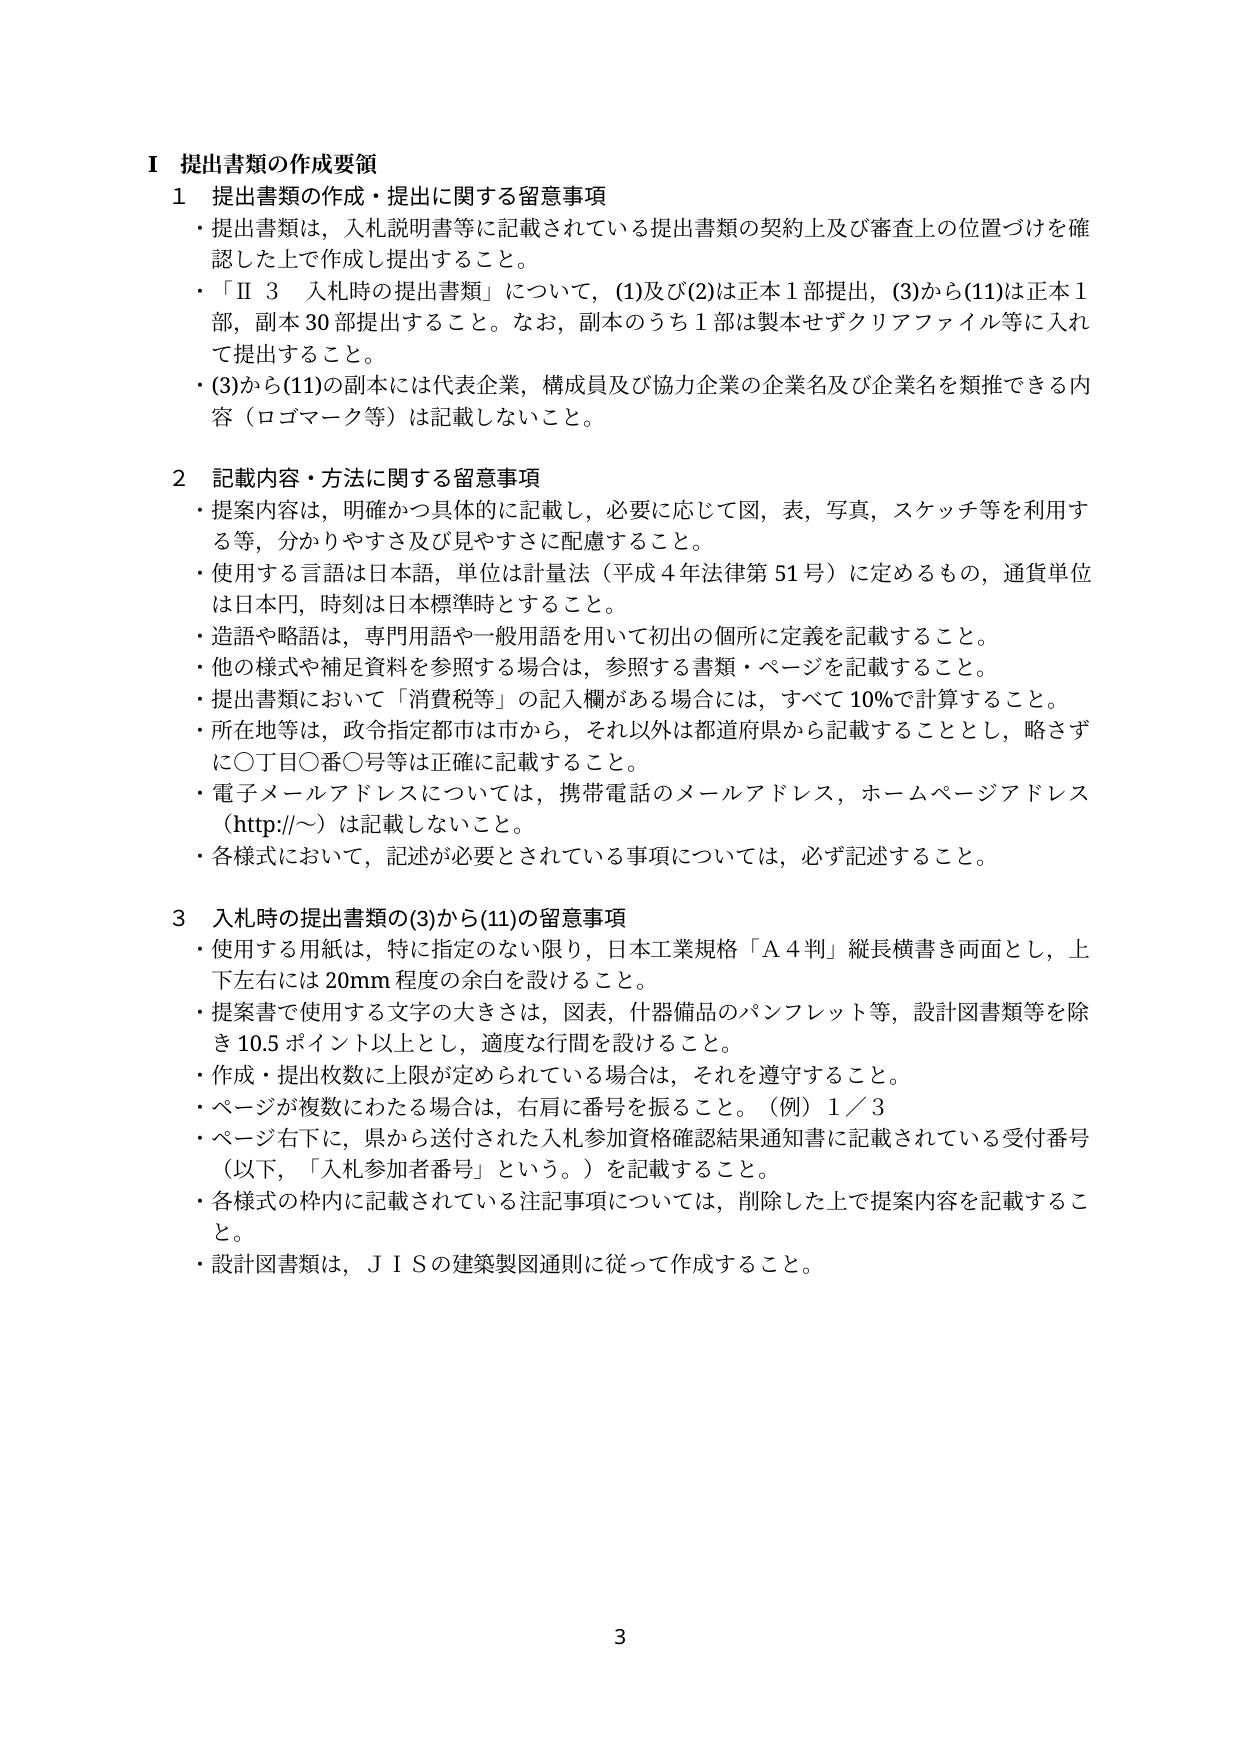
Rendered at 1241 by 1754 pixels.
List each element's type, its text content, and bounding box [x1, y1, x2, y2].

text ・使用する言語は日本語，単位は計量法（平成４年法律第51号）に定めるもの，通貨単位は日本円，時刻は日本標準時とすること。 [189, 556, 1092, 619]
subtitle ３ 入札時の提出書類の(3)から(11)の留意事項 [168, 901, 1092, 932]
text ・作成・提出枚数に上限が定められている場合は，それを遵守すること。 [189, 1058, 1092, 1090]
subtitle Ⅰ 提出書類の作成要領 [148, 148, 1092, 179]
text ・所在地等は，政令指定都市は市から，それ以外は都道府県から記載することとし，略さずに○丁目○番○号等は正確に記載すること。 [189, 713, 1092, 776]
text ・電子メールアドレスについては，携帯電話のメールアドレス，ホームページアドレス（http://～）は記載しないこと。 [189, 776, 1092, 839]
text ・提案書で使用する文字の大きさは，図表，什器備品のパンフレット等，設計図書類等を除き10.5ポイント以上とし，適度な行間を設けること。 [189, 995, 1092, 1058]
text ・各様式の枠内に記載されている注記事項については，削除した上で提案内容を記載すること。 [189, 1184, 1092, 1247]
subtitle １ 提出書類の作成・提出に関する留意事項 [168, 179, 1092, 211]
text ・設計図書類は，ＪＩＳの建築製図通則に従って作成すること。 [189, 1247, 1092, 1278]
text ・使用する用紙は，特に指定のない限り，日本工業規格「Ａ４判」縦長横書き両面とし，上下左右には20mm程度の余白を設けること。 [189, 932, 1092, 995]
text ・ページ右下に，県から送付された入札参加資格確認結果通知書に記載されている受付番号（以下，「入札参加者番号」という。）を記載すること。 [189, 1121, 1092, 1184]
text ・各様式において，記述が必要とされている事項については，必ず記述すること。 [189, 839, 1092, 871]
subtitle ２ 記載内容・方法に関する留意事項 [168, 461, 1092, 493]
text ・提案内容は，明確かつ具体的に記載し，必要に応じて図，表，写真，スケッチ等を利用する等，分かりやすさ及び見やすさに配慮すること。 [189, 493, 1092, 556]
text ・提出書類において「消費税等」の記入欄がある場合には，すべて10%で計算すること。 [189, 682, 1092, 713]
text ・「Ⅱ ３ 入札時の提出書類」について，(1)及び(2)は正本１部提出，(3)から(11)は正本１部，副本30部提出すること。なお，副本のうち１部は製本せずクリアファイル等に入れて提出すること。 [189, 274, 1092, 368]
text ・(3)から(11)の副本には代表企業，構成員及び協力企業の企業名及び企業名を類推できる内容（ロゴマーク等）は記載しないこと。 [189, 368, 1092, 431]
text ・他の様式や補足資料を参照する場合は，参照する書類・ページを記載すること。 [189, 650, 1092, 682]
text ・造語や略語は，専門用語や一般用語を用いて初出の個所に定義を記載すること。 [189, 619, 1092, 650]
text ・提出書類は，入札説明書等に記載されている提出書類の契約上及び審査上の位置づけを確認した上で作成し提出すること。 [189, 211, 1092, 274]
text ・ページが複数にわたる場合は，右肩に番号を振ること。（例）１／３ [189, 1090, 1092, 1121]
